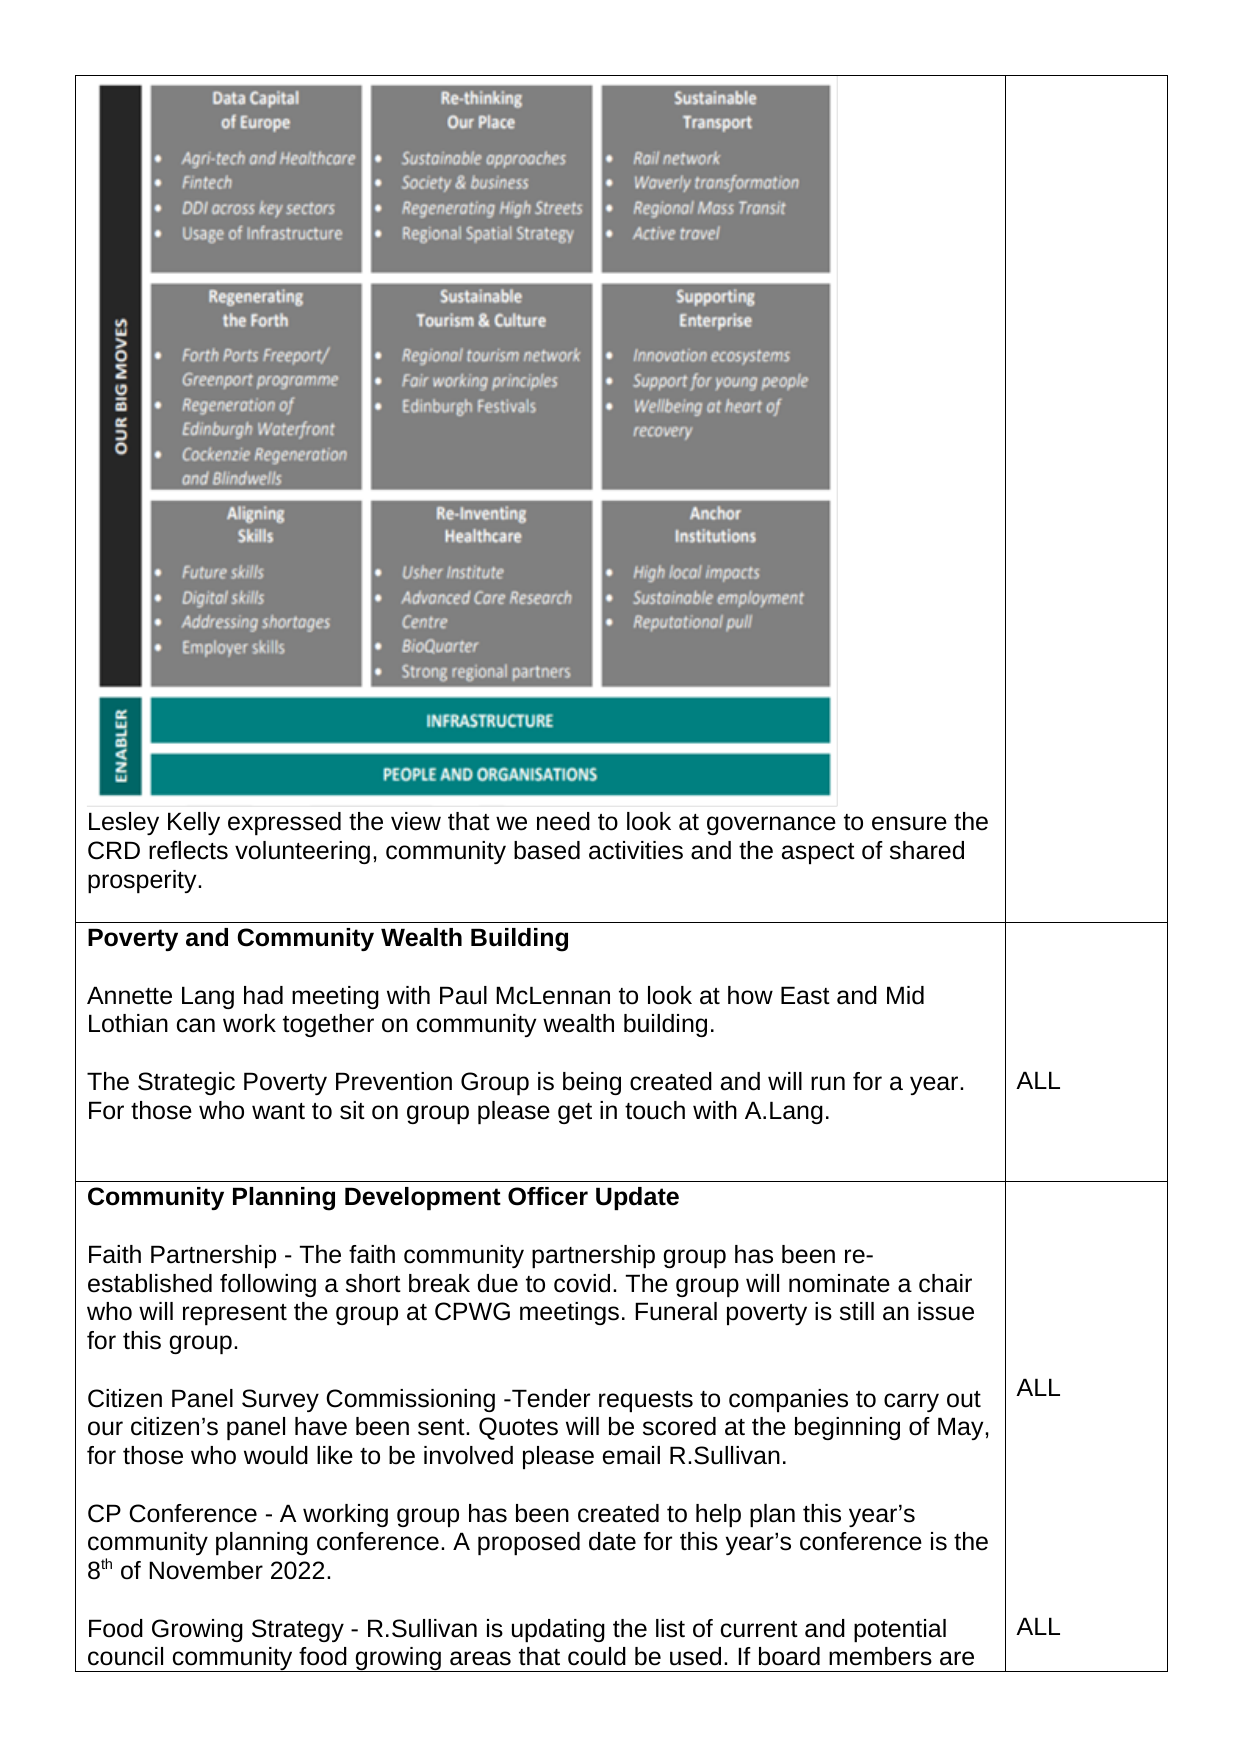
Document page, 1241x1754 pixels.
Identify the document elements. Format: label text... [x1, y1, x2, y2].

table_cell Poverty and Community Wealth Building Annette Lang had meeting with Paul McLennan to look at how East and Mid Lothian can work together on community wealth building. The Strategic Poverty Prevention Group is being created and will run for a year. For those who want to sit on group please get in touch with A.Lang. [76, 923, 1005, 1181]
table_cell [1006, 76, 1167, 922]
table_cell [76, 76, 1005, 922]
table_cell ALL ALL ALL [1006, 1182, 1167, 1671]
table_cell ALL [1006, 923, 1167, 1181]
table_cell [76, 1182, 1005, 1671]
picture [86, 76, 839, 808]
